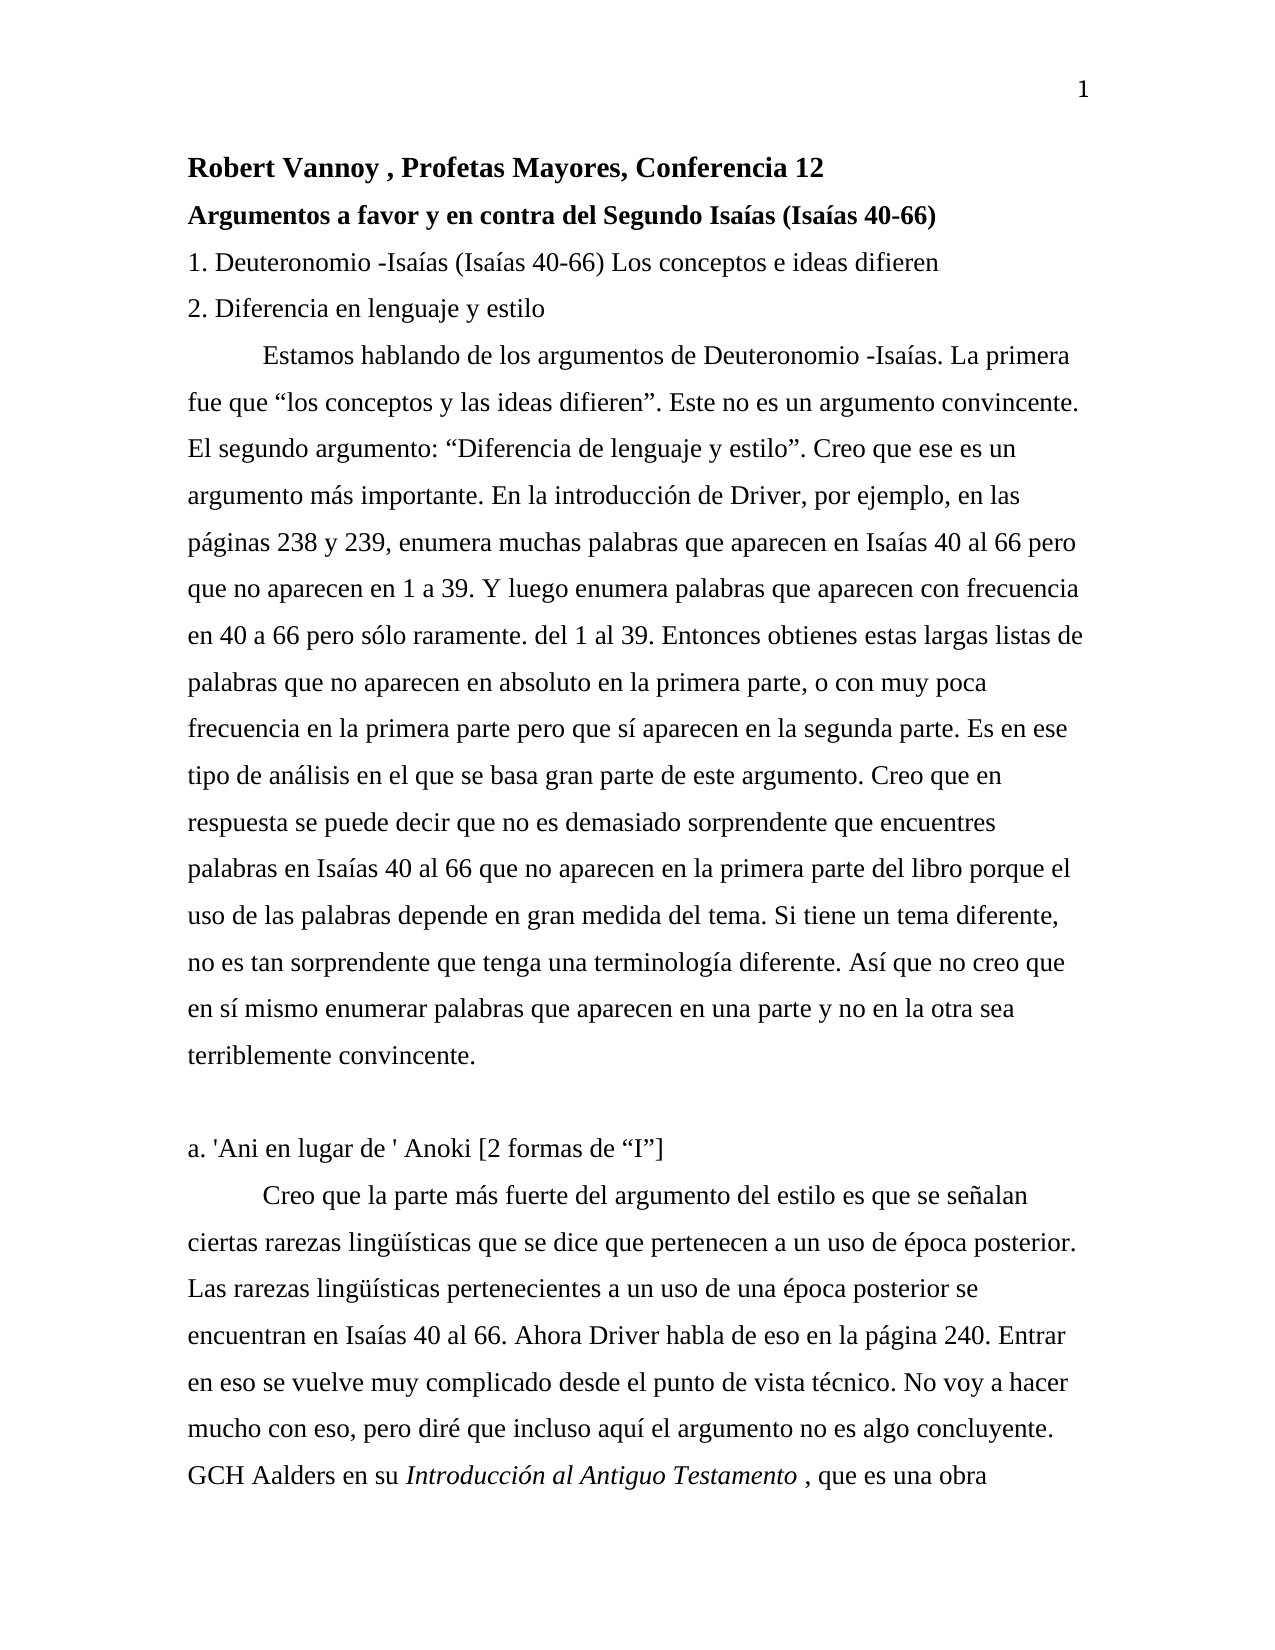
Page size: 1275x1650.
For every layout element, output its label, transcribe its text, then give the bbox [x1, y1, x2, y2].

text Robert Vannoy , Profetas Mayores, Conferencia 12 Argumentos a favor y en contra del Segundo Isaías (Isaías 40-66) 1. Deuteronomio -Isaías (Isaías 40-66) Los conceptos e ideas difieren 2. Diferencia en lenguaje y estilo [187, 150, 1087, 323]
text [187, 339, 1087, 1490]
